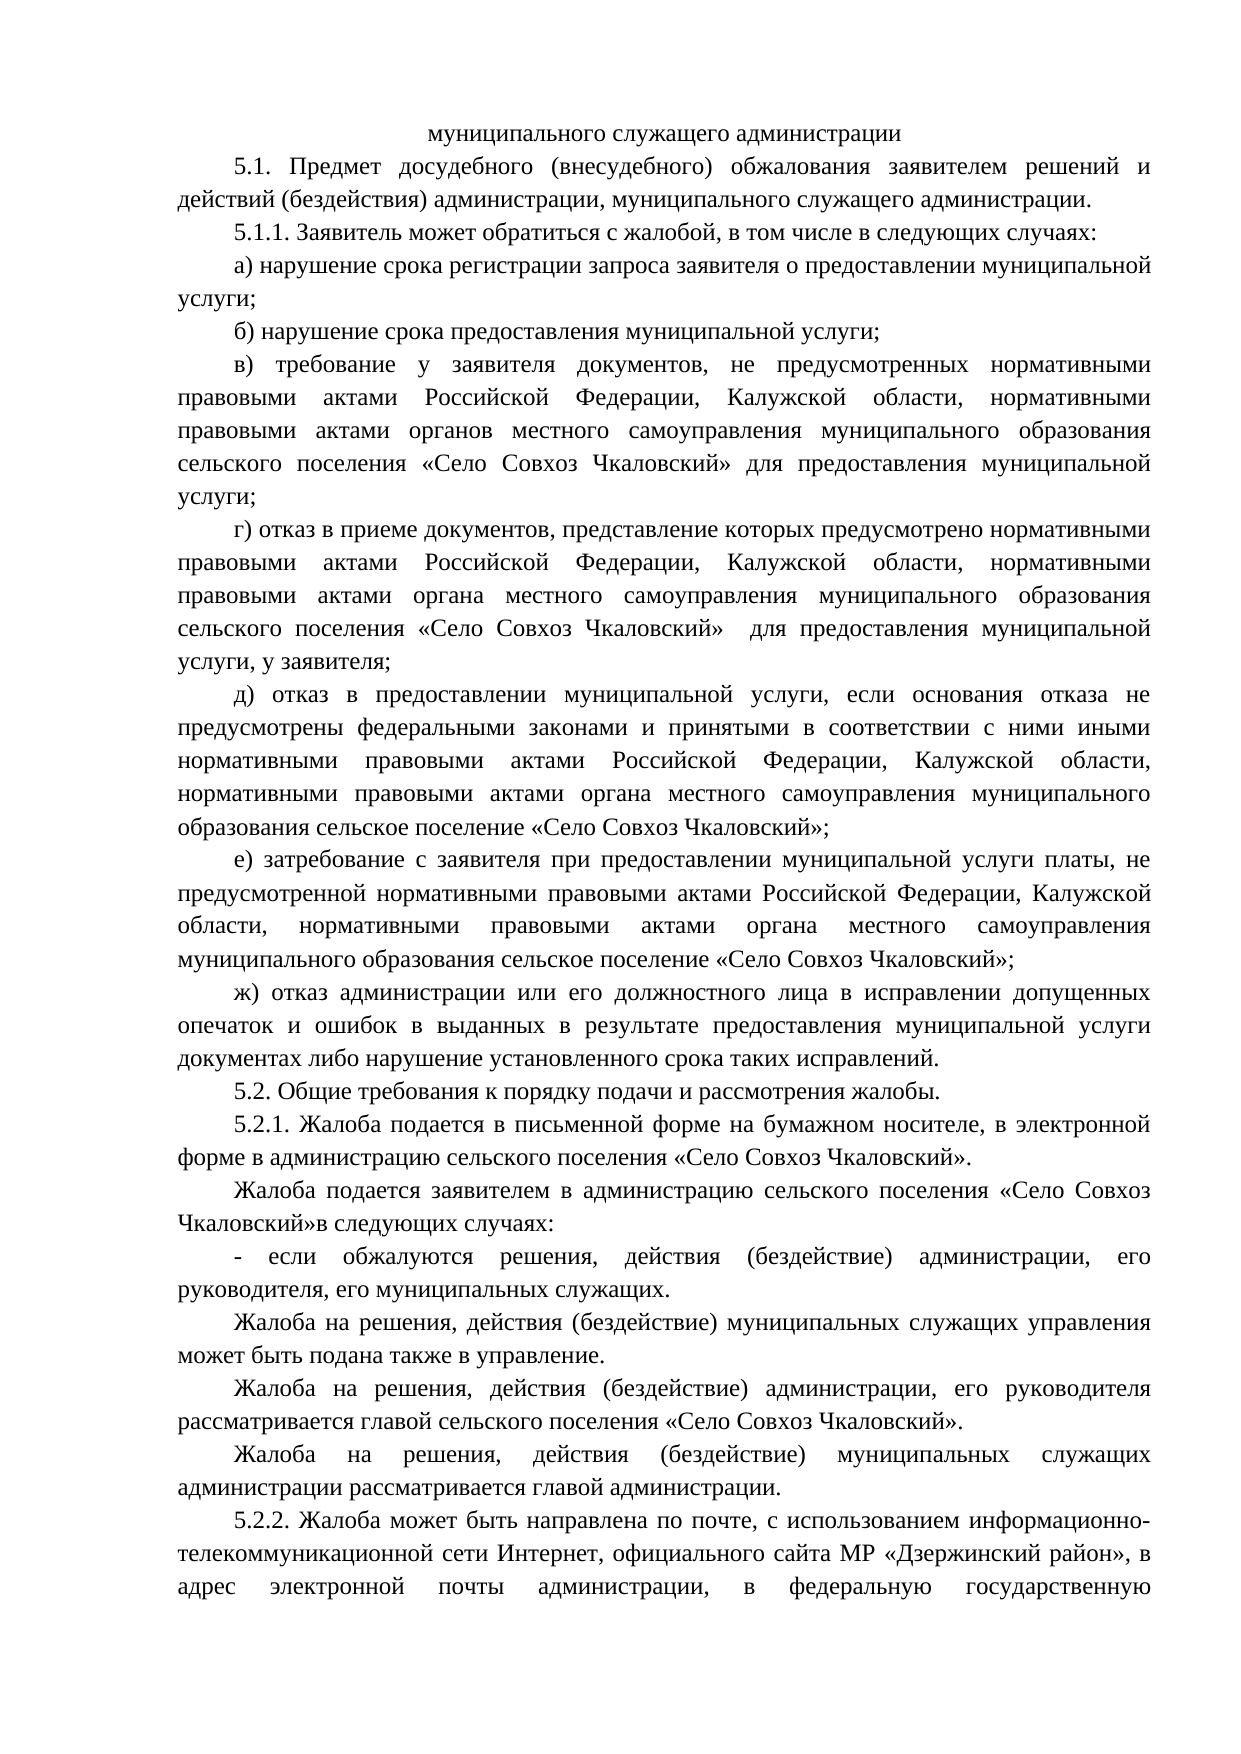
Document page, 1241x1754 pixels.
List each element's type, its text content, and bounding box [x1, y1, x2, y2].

text е) затребование с заявителя при предоставлении муниципальной услуги платы, не предусмотренной нормативными правовыми актами Российской Федерации, Калужской области, нормативными правовыми актами органа местного самоуправления муниципального образования сельское поселение «Село Совхоз Чкаловский»; [177, 844, 1152, 972]
text Жалоба на решения, действия (бездействие) муниципальных служащих управления может быть подана также в управление. [177, 1307, 1152, 1369]
text Жалоба подается заявителем в администрацию сельского поселения «Село Совхоз Чкаловский»в следующих случаях: [177, 1175, 1152, 1237]
text 5.2. Общие требования к порядку подачи и рассмотрения жалобы. [177, 1076, 1152, 1104]
text 5.2.1. Жалоба подается в письменной форме на бумажном носителе, в электронной форме в администрацию сельского поселения «Село Совхоз Чкаловский». [177, 1109, 1152, 1171]
text ж) отказ администрации или его должностного лица в исправлении допущенных опечаток и ошибок в выданных в результате предоставления муниципальной услуги документах либо нарушение установленного срока таких исправлений. [177, 977, 1152, 1071]
text муниципального служащего администрации [177, 118, 1152, 147]
text в) требование у заявителя документов, не предусмотренных нормативными правовыми актами Российской Федерации, Калужской области, нормативными правовыми актами органов местного самоуправления муниципального образования сельского поселения «Село Совхоз Чкаловский» для предоставления муниципальной услуги; [177, 349, 1152, 510]
text Жалоба на решения, действия (бездействие) администрации, его руководителя рассматривается главой сельского поселения «Село Совхоз Чкаловский». [177, 1373, 1152, 1435]
text г) отказ в приеме документов, представление которых предусмотрено нормативными правовыми актами Российской Федерации, Калужской области, нормативными правовыми актами органа местного самоуправления муниципального образования сельского поселения «Село Совхоз Чкаловский» для предоставления муниципальной услуги, у заявителя; [177, 514, 1152, 675]
text 5.1.1. Заявитель может обратиться с жалобой, в том числе в следующих случаях: [177, 217, 1152, 246]
text д) отказ в предоставлении муниципальной услуги, если основания отказа не предусмотрены федеральными законами и принятыми в соответствии с ними иными нормативными правовыми актами Российской Федерации, Калужской области, нормативными правовыми актами органа местного самоуправления муниципального образования сельское поселение «Село Совхоз Чкаловский»; [177, 679, 1152, 840]
text б) нарушение срока предоставления муниципальной услуги; [177, 316, 1152, 345]
text 5.1. Предмет досудебного (внесудебного) обжалования заявителем решений и действий (бездействия) администрации, муниципального служащего администрации. [177, 151, 1152, 213]
text а) нарушение срока регистрации запроса заявителя о предоставлении муниципальной услуги; [177, 250, 1152, 312]
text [177, 1505, 1152, 1600]
text - если обжалуются решения, действия (бездействие) администрации, его руководителя, его муниципальных служащих. [177, 1241, 1152, 1303]
text Жалоба на решения, действия (бездействие) муниципальных служащих администрации рассматривается главой администрации. [177, 1439, 1152, 1501]
